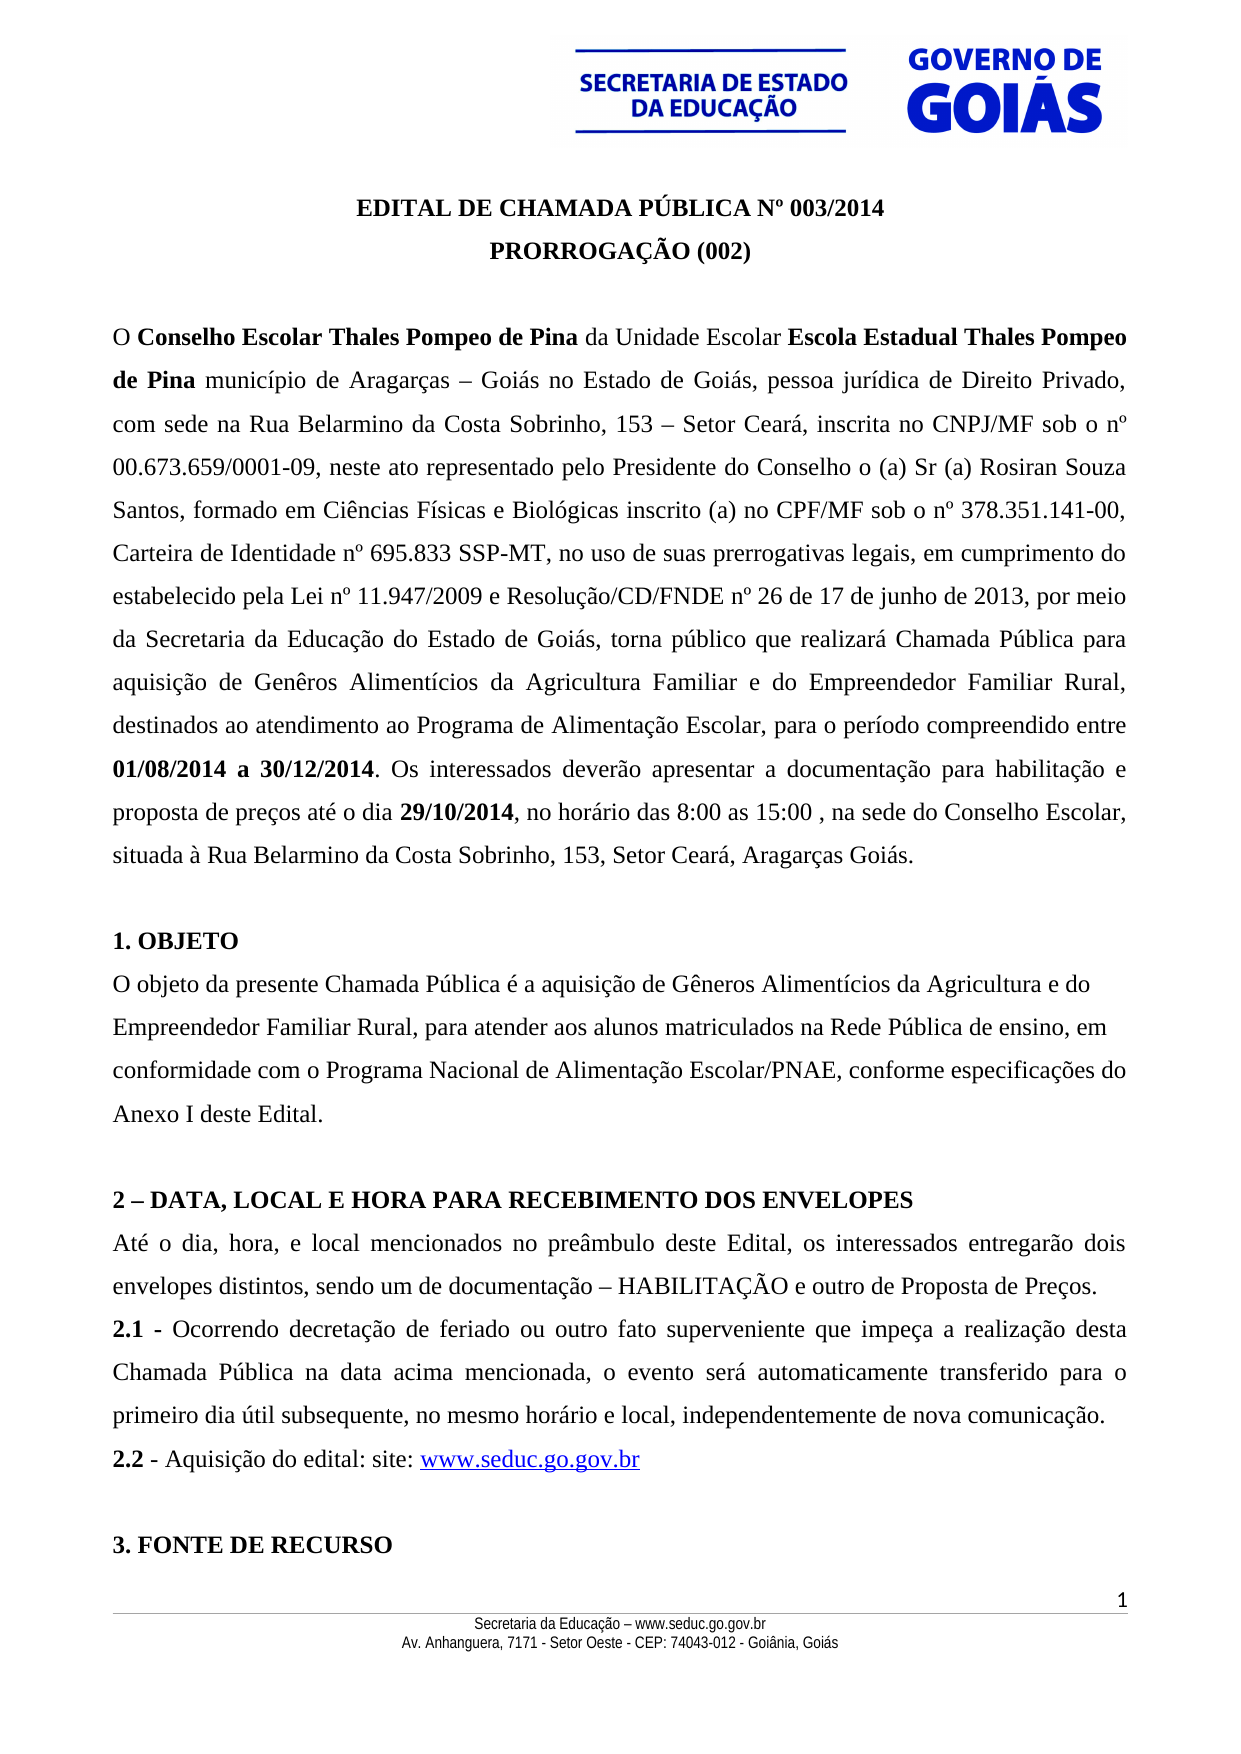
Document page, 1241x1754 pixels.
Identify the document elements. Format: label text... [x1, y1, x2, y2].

text 1. OBJETO [112, 926, 1128, 955]
text O Conselho Escolar Thales Pompeo de Pina da Unidade Escolar Escola Estadual Thales Pompeo de Pina município de Aragarças – Goiás no Estado de Goiás, pessoa jurídica de Direito Privado, com sede na Rua Belarmino da Costa Sobrinho, 153 – Setor Ceará, inscrita no CNPJ/MF sob o nº 00.673.659/0001-09, neste ato representado pelo Presidente do Conselho o (a) Sr (a) Rosiran Souza Santos, formado em Ciências Físicas e Biológicas inscrito (a) no CPF/MF sob o nº 378.351.141-00, Carteira de Identidade nº 695.833 SSP-MT, no uso de suas prerrogativas legais, em cumprimento do estabelecido pela Lei nº 11.947/2009 e Resolução/CD/FNDE nº 26 de 17 de junho de 2013, por meio da Secretaria da Educação do Estado de Goiás, torna público que realizará Chamada Pública para aquisição de Genêros Alimentícios da Agricultura Familiar e do Empreendedor Familiar Rural, destinados ao atendimento ao Programa de Alimentação Escolar, para o período compreendido entre 01/08/2014 a 30/12/2014. Os interessados deverão apresentar a documentação para habilitação e proposta de preços até o dia 29/10/2014, no horário das 8:00 as 15:00 , na sede do Conselho Escolar, situada à Rua Belarmino da Costa Sobrinho, 153, Setor Ceará, Aragarças Goiás. [112, 322, 1128, 869]
text EDITAL DE CHAMADA PÚBLICA Nº 003/2014 [112, 193, 1128, 222]
text 2.2 - Aquisição do edital: site: www.seduc.go.gov.br [112, 1444, 1128, 1472]
text PRORROGAÇÃO (002) [112, 236, 1128, 265]
text 2.1 - Ocorrendo decretação de feriado ou outro fato superveniente que impeça a realização desta Chamada Pública na data acima mencionada, o evento será automaticamente transferido para o primeiro dia útil subsequente, no mesmo horário e local, independentemente de nova comunicação. [112, 1314, 1128, 1429]
picture [549, 35, 1128, 148]
text 3. FONTE DE RECURSO [112, 1530, 1128, 1559]
text O objeto da presente Chamada Pública é a aquisição de Gêneros Alimentícios da Agricultura e do Empreendedor Familiar Rural, para atender aos alunos matriculados na Rede Pública de ensino, em conformidade com o Programa Nacional de Alimentação Escolar/PNAE, conforme especificações do Anexo I deste Edital. [112, 969, 1128, 1127]
text Até o dia, hora, e local mencionados no preâmbulo deste Edital, os interessados entregarão dois envelopes distintos, sendo um de documentação – HABILITAÇÃO e outro de Proposta de Preços. [112, 1228, 1128, 1300]
text 2 – DATA, LOCAL E HORA PARA RECEBIMENTO DOS ENVELOPES [112, 1185, 1128, 1214]
